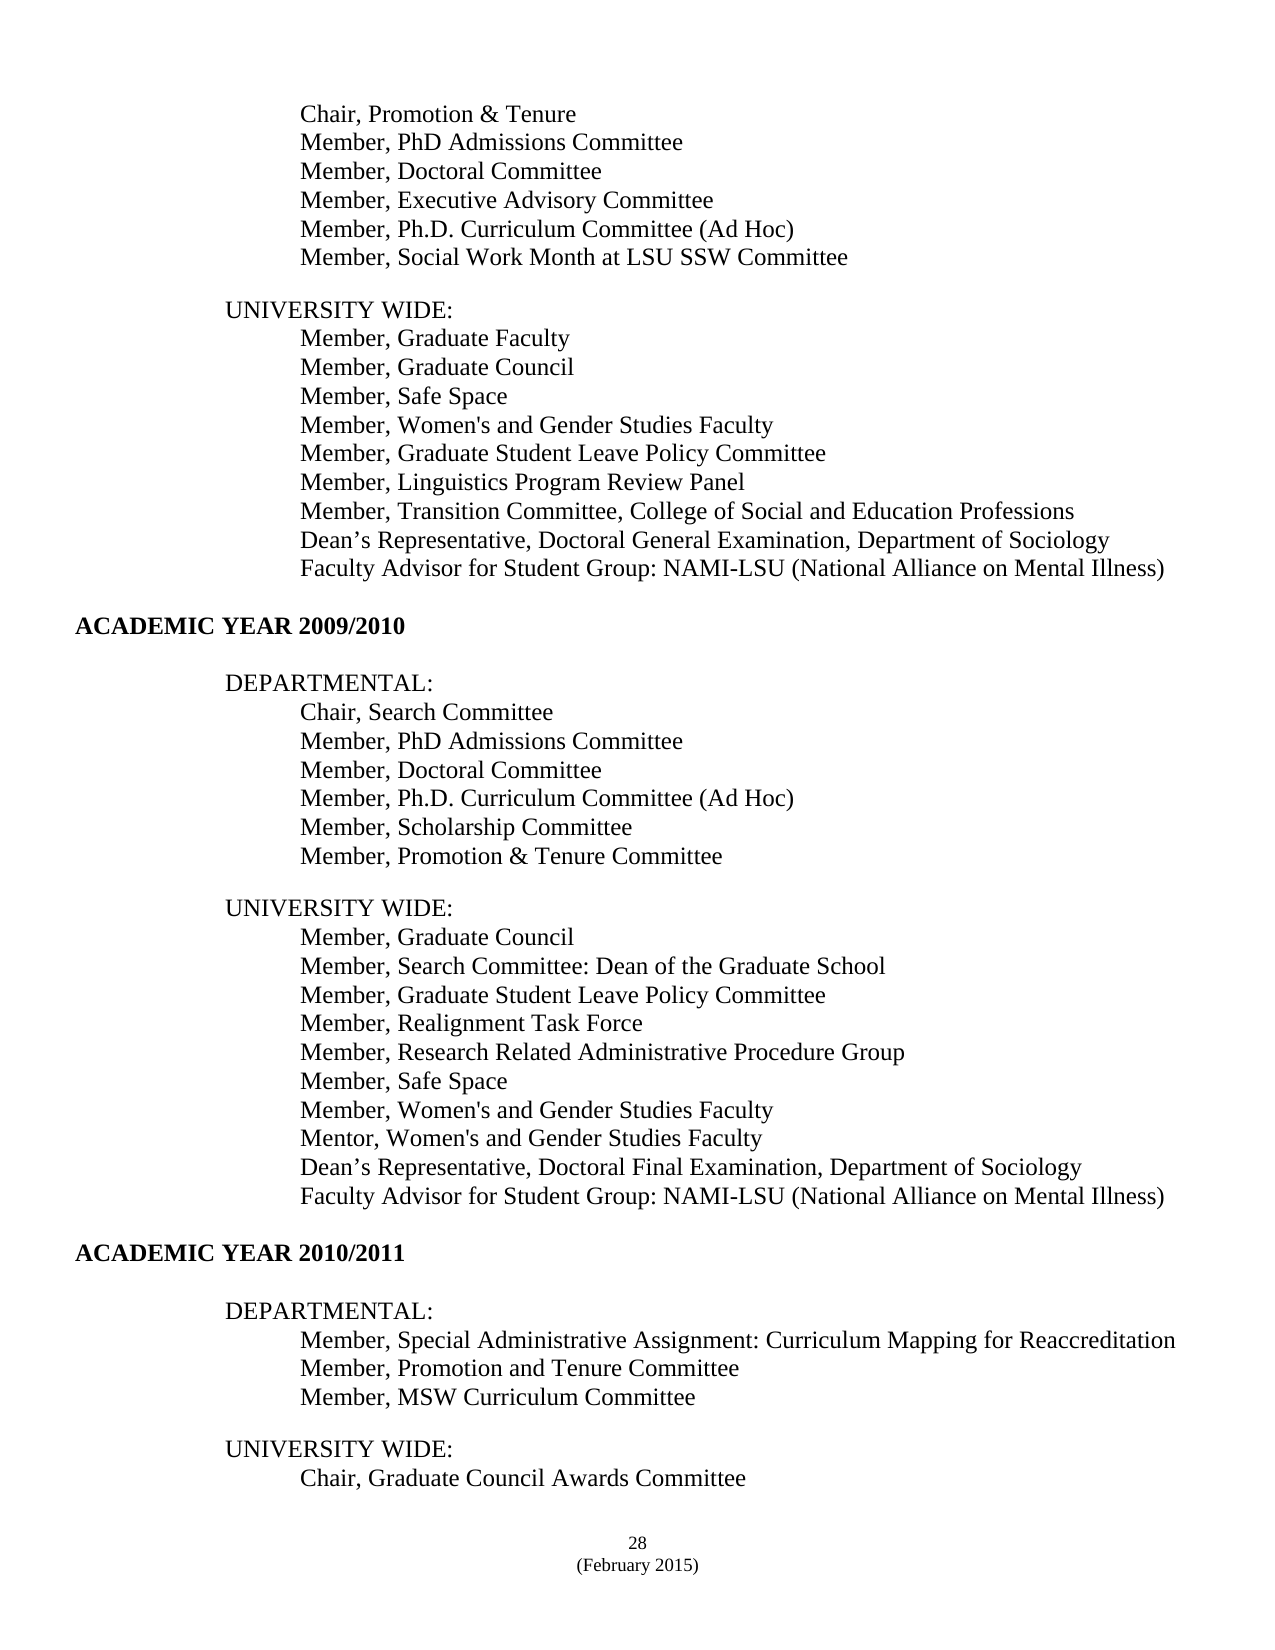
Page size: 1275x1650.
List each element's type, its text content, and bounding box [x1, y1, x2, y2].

text Mentor, Women's and Gender Studies Faculty [75, 1123, 1200, 1152]
text UNIVERSITY WIDE: [75, 893, 1200, 922]
text Member, Graduate Student Leave Policy Committee [75, 980, 1200, 1008]
text UNIVERSITY WIDE: [75, 1434, 1200, 1463]
text Member, PhD Admissions Committee [75, 127, 1200, 156]
text Member, Promotion & Tenure Committee [75, 841, 1200, 870]
text DEPARTMENTAL: [75, 1296, 1200, 1325]
text Faculty Advisor for Student Group: NAMI-LSU (National Alliance on Mental Illness) [75, 553, 1200, 582]
text Member, Transition Committee, College of Social and Education Professions [75, 496, 1200, 525]
text DEPARTMENTAL: [75, 668, 1200, 697]
text Member, Search Committee: Dean of the Graduate School [75, 951, 1200, 980]
text Member, Women's and Gender Studies Faculty [75, 410, 1200, 438]
text Member, Graduate Council [75, 352, 1200, 381]
text Member, Women's and Gender Studies Faculty [75, 1095, 1200, 1123]
text Member, Social Work Month at LSU SSW Committee [75, 242, 1200, 271]
text Member, Doctoral Committee [75, 156, 1200, 185]
text ACADEMIC YEAR 2009/2010 [75, 611, 1200, 640]
text Member, Ph.D. Curriculum Committee (Ad Hoc) [75, 214, 1200, 242]
text Member, Research Related Administrative Procedure Group [75, 1037, 1200, 1066]
text Dean’s Representative, Doctoral General Examination, Department of Sociology [75, 525, 1200, 553]
text Member, Scholarship Committee [75, 812, 1200, 841]
text Member, Graduate Faculty [75, 323, 1200, 352]
text Member, Doctoral Committee [75, 755, 1200, 783]
text Member, Graduate Council [75, 922, 1200, 951]
text UNIVERSITY WIDE: [75, 295, 1200, 323]
text Member, Special Administrative Assignment: Curriculum Mapping for Reaccreditation [75, 1325, 1200, 1353]
text Dean’s Representative, Doctoral Final Examination, Department of Sociology [75, 1152, 1200, 1181]
text Member, PhD Admissions Committee [75, 726, 1200, 755]
text Member, Safe Space [75, 381, 1200, 410]
text Member, Safe Space [75, 1066, 1200, 1095]
text Chair, Promotion & Tenure [75, 99, 1200, 127]
text Member, Promotion and Tenure Committee [75, 1353, 1200, 1382]
text Member, MSW Curriculum Committee [75, 1382, 1200, 1411]
text Chair, Search Committee [75, 697, 1200, 726]
text ACADEMIC YEAR 2010/2011 [75, 1238, 1200, 1267]
text Faculty Advisor for Student Group: NAMI-LSU (National Alliance on Mental Illness) [75, 1181, 1200, 1210]
text Member, Linguistics Program Review Panel [75, 467, 1200, 496]
text Chair, Graduate Council Awards Committee [75, 1463, 1200, 1492]
text Member, Executive Advisory Committee [75, 185, 1200, 214]
text Member, Ph.D. Curriculum Committee (Ad Hoc) [75, 783, 1200, 812]
text Member, Realignment Task Force [75, 1008, 1200, 1037]
text Member, Graduate Student Leave Policy Committee [75, 438, 1200, 467]
